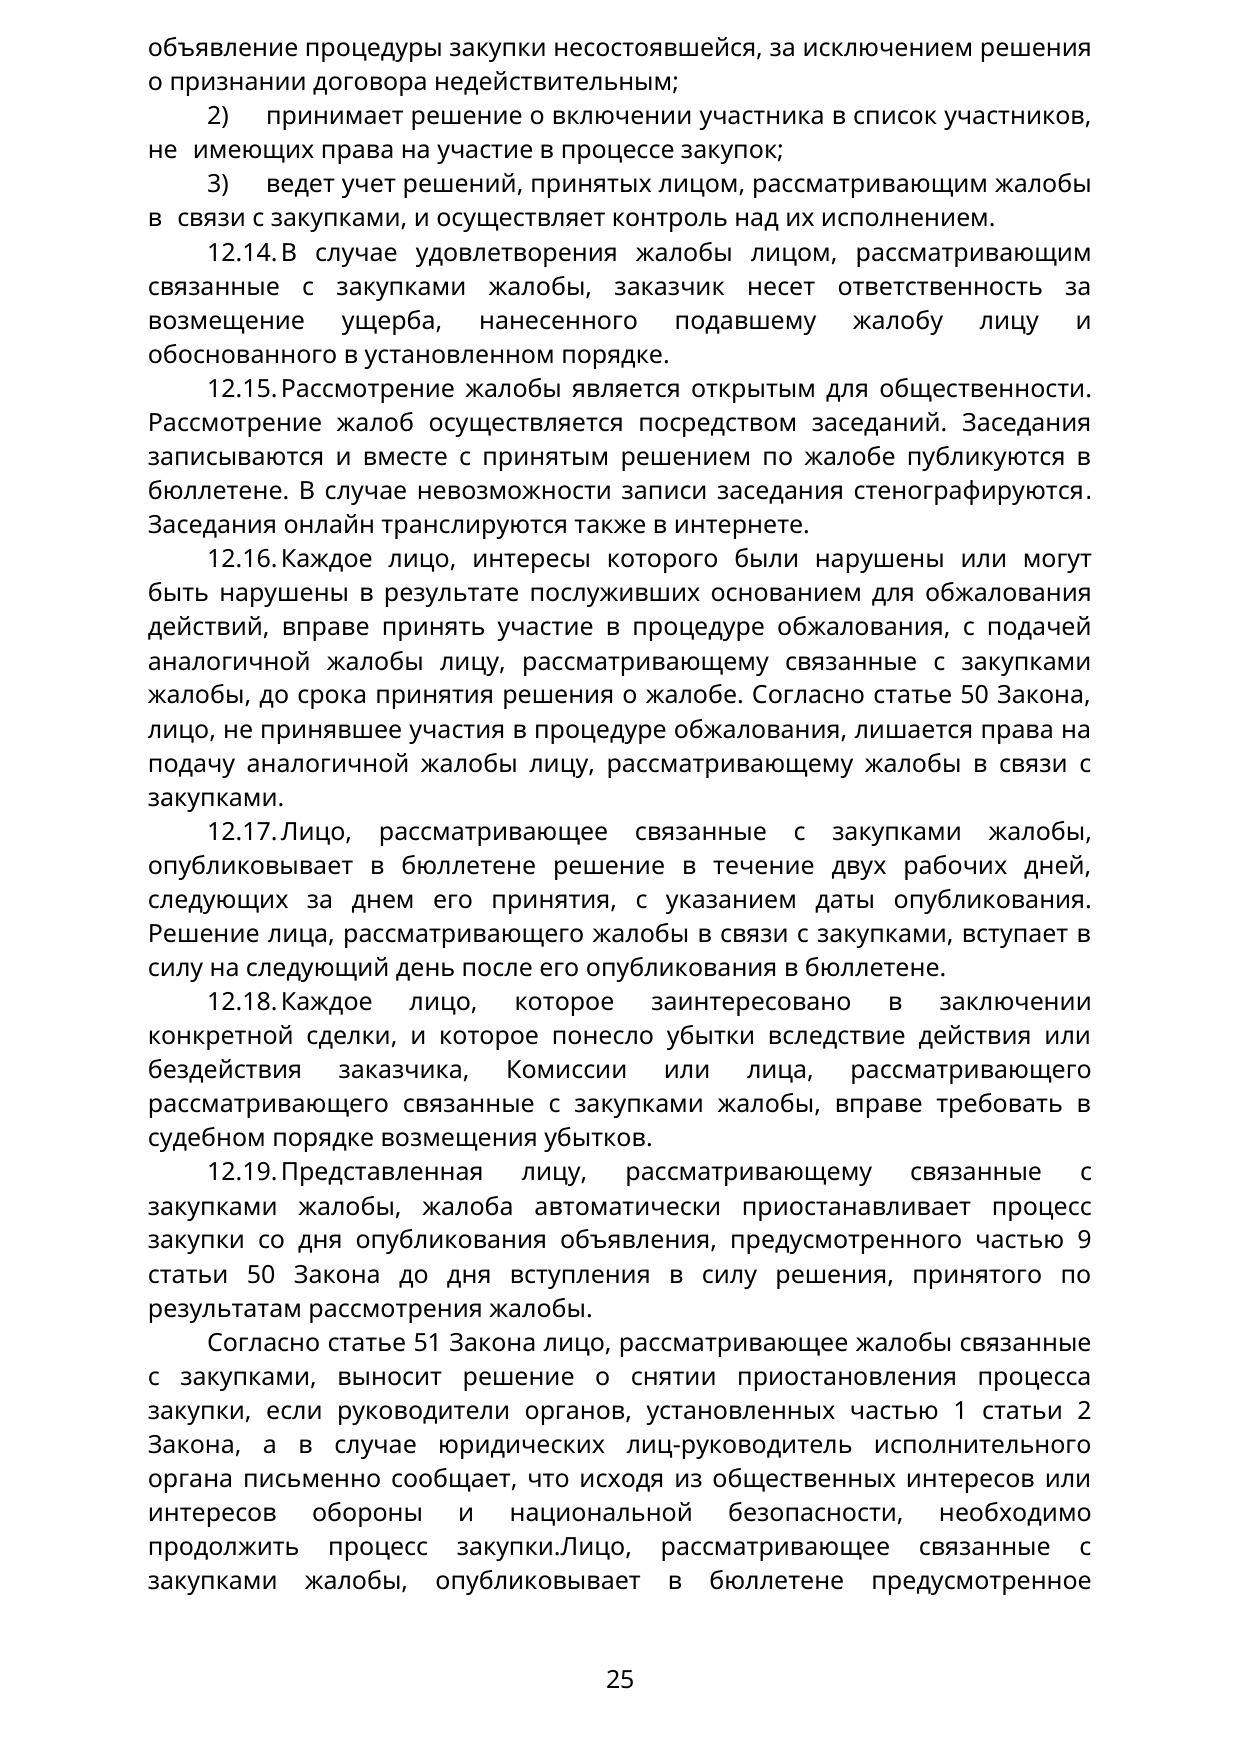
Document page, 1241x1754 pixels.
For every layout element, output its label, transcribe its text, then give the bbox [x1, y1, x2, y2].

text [148, 29, 1092, 98]
text 12.15. Рассмотрение жалобы является открытым для общественности. Рассмотрение жалоб осуществляется посредством заседаний. Заседания записываются и вместе с принятым решением по жалобе публикуются в бюллетене. В случае невозможности записи заседания стенографируются. Заседания онлайн транслируются также в интернете. [148, 371, 1092, 541]
text 2) принимает решение о включении участника в список участников, не имеющих права на участие в процессе закупок; [148, 98, 1092, 166]
text 12.19. Представленная лицу, рассматривающему связанные с закупками жалобы, жалоба автоматически приостанавливает процесс закупки со дня опубликования объявления, предусмотренного частью 9 статьи 50 Закона до дня вступления в силу решения, принятого по результатам рассмотрения жалобы. [148, 1154, 1092, 1324]
text 12.18. Каждое лицо, которое заинтересовано в заключении конкретной сделки, и которое понесло убытки вследствие действия или бездействия заказчика, Комиссии или лица, рассматривающего рассматривающего связанные с закупками жалобы, вправе требовать в судебном порядке возмещения убытков. [148, 984, 1092, 1154]
text 12.17. Лицо, рассматривающее связанные с закупками жалобы, опубликовывает в бюллетене решение в течение двух рабочих дней, следующих за днем его принятия, с указанием даты опубликования. Решение лица, рассматривающего жалобы в связи с закупками, вступает в силу на следующий день после его опубликования в бюллетене. [148, 813, 1092, 984]
text 3) ведет учет решений, принятых лицом, рассматривающим жалобы в связи с закупками, и осуществляет контроль над их исполнением. [148, 166, 1092, 234]
text 12.16. Каждое лицо, интересы которого были нарушены или могут быть нарушены в результате послуживших основанием для обжалования действий, вправе принять участие в процедуре обжалования, с подачей аналогичной жалобы лицу, рассматривающему связанные с закупками жалобы, до срока принятия решения о жалобе. Согласно статье 50 Закона, лицо, не принявшее участия в процедуре обжалования, лишается права на подачу аналогичной жалобы лицу, рассматривающему жалобы в связи с закупками. [148, 541, 1092, 813]
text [148, 1324, 1092, 1597]
text 12.14. В случае удовлетворения жалобы лицом, рассматривающим связанные с закупками жалобы, заказчик несет ответственность за возмещение ущерба, нанесенного подавшему жалобу лицу и обоснованного в установленном порядке. [148, 234, 1092, 371]
